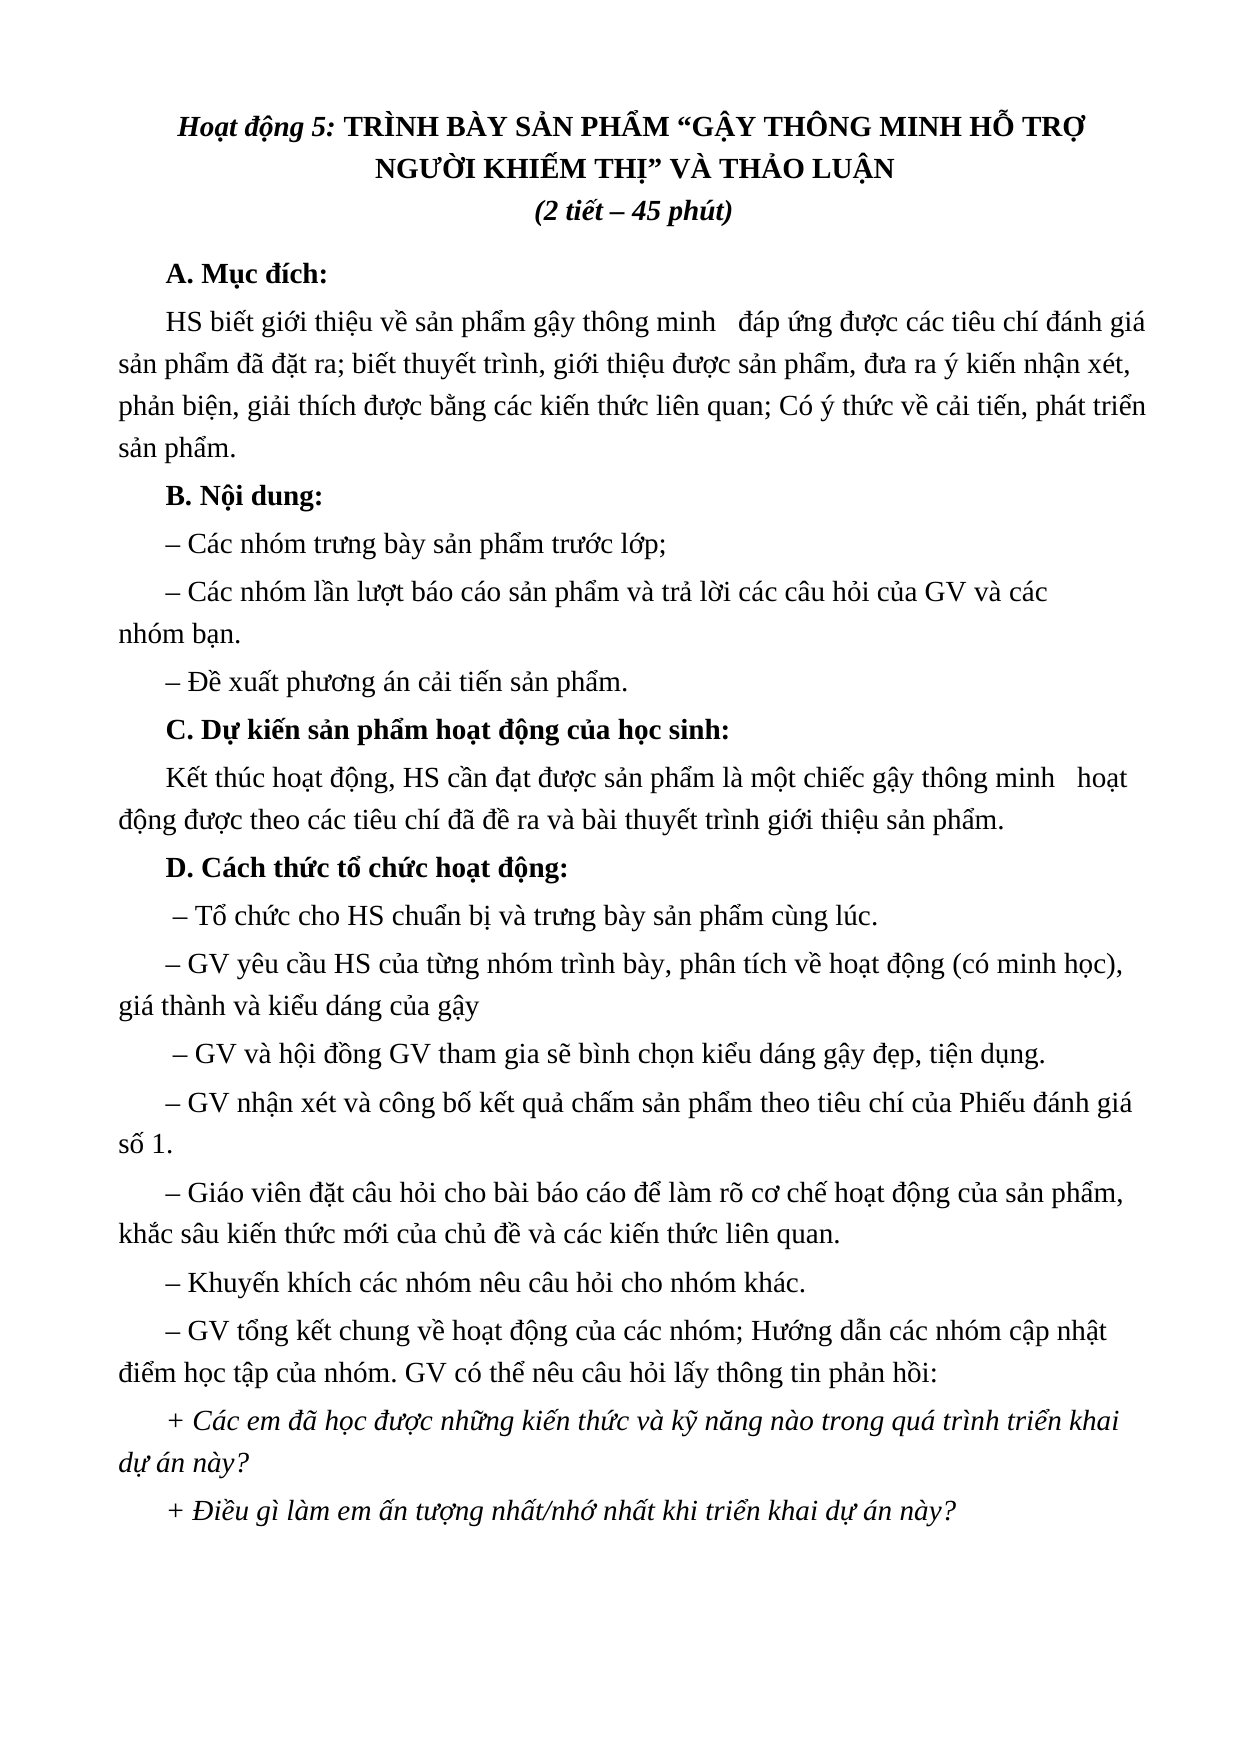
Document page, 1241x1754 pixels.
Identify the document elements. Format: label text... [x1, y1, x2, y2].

text A. Mục đích: [118, 256, 1152, 289]
text – GV yêu cầu HS của từng nhóm trình bày, phân tích về hoạt động (có minh học), giá thành và kiểu dáng của gậy [118, 947, 1152, 1022]
text D. Cách thức tổ chức hoạt động: [118, 850, 1152, 884]
text Kết thúc hoạt động, HS cần đạt được sản phẩm là một chiếc gậy thông minh hoạt động được theo các tiêu chí đã đề ra và bài thuyết trình giới thiệu sản phẩm. [118, 760, 1152, 836]
text – Các nhóm trưng bày sản phẩm trước lớp; [118, 526, 1152, 559]
text – GV và hội đồng GV tham gia sẽ bình chọn kiểu dáng gậy đẹp, tiện dụng. [118, 1037, 1152, 1070]
text – Đề xuất phương án cải tiến sản phẩm. [118, 664, 1152, 698]
text – GV tổng kết chung về hoạt động của các nhóm; Hướng dẫn các nhóm cập nhật điểm học tập của nhóm. GV có thể nêu câu hỏi lấy thông tin phản hồi: [118, 1313, 1152, 1388]
text – GV nhận xét và công bố kết quả chấm sản phẩm theo tiêu chí của Phiếu đánh giá số 1. [118, 1085, 1152, 1160]
text – Các nhóm lần lượt báo cáo sản phẩm và trả lời các câu hỏi của GV và các nhóm bạn. [118, 574, 1152, 649]
text Hoạt động 5: TRÌNH BÀY SẢN PHẨM “GẬY THÔNG MINH HỖ TRỢ NGƯỜI KHIẾM THỊ” VÀ THẢO LUẬN (2 tiết – 45 phút) [118, 109, 1152, 227]
text – Khuyến khích các nhóm nêu câu hỏi cho nhóm khác. [118, 1265, 1152, 1298]
text C. Dự kiến sản phẩm hoạt động của học sinh: [118, 712, 1152, 746]
text B. Nội dung: [118, 478, 1152, 511]
text + Điều gì làm em ấn tượng nhất/nhớ nhất khi triển khai dự án này? [118, 1493, 1152, 1526]
text + Các em đã học được những kiến thức và kỹ năng nào trong quá trình triển khai dự án này? [118, 1403, 1152, 1478]
text – Tổ chức cho HS chuẩn bị và trưng bày sản phẩm cùng lúc. [118, 898, 1152, 932]
text – Giáo viên đặt câu hỏi cho bài báo cáo để làm rõ cơ chế hoạt động của sản phẩm, khắc sâu kiến thức mới của chủ đề và các kiến thức liên quan. [118, 1175, 1152, 1250]
text HS biết giới thiệu về sản phẩm gậy thông minh đáp ứng được các tiêu chí đánh giá sản phẩm đã đặt ra; biết thuyết trình, giới thiệu được sản phẩm, đưa ra ý kiến nhận xét, phản biện, giải thích được bằng các kiến thức liên quan; Có ý thức về cải tiến, phát triển sản phẩm. [118, 304, 1152, 463]
